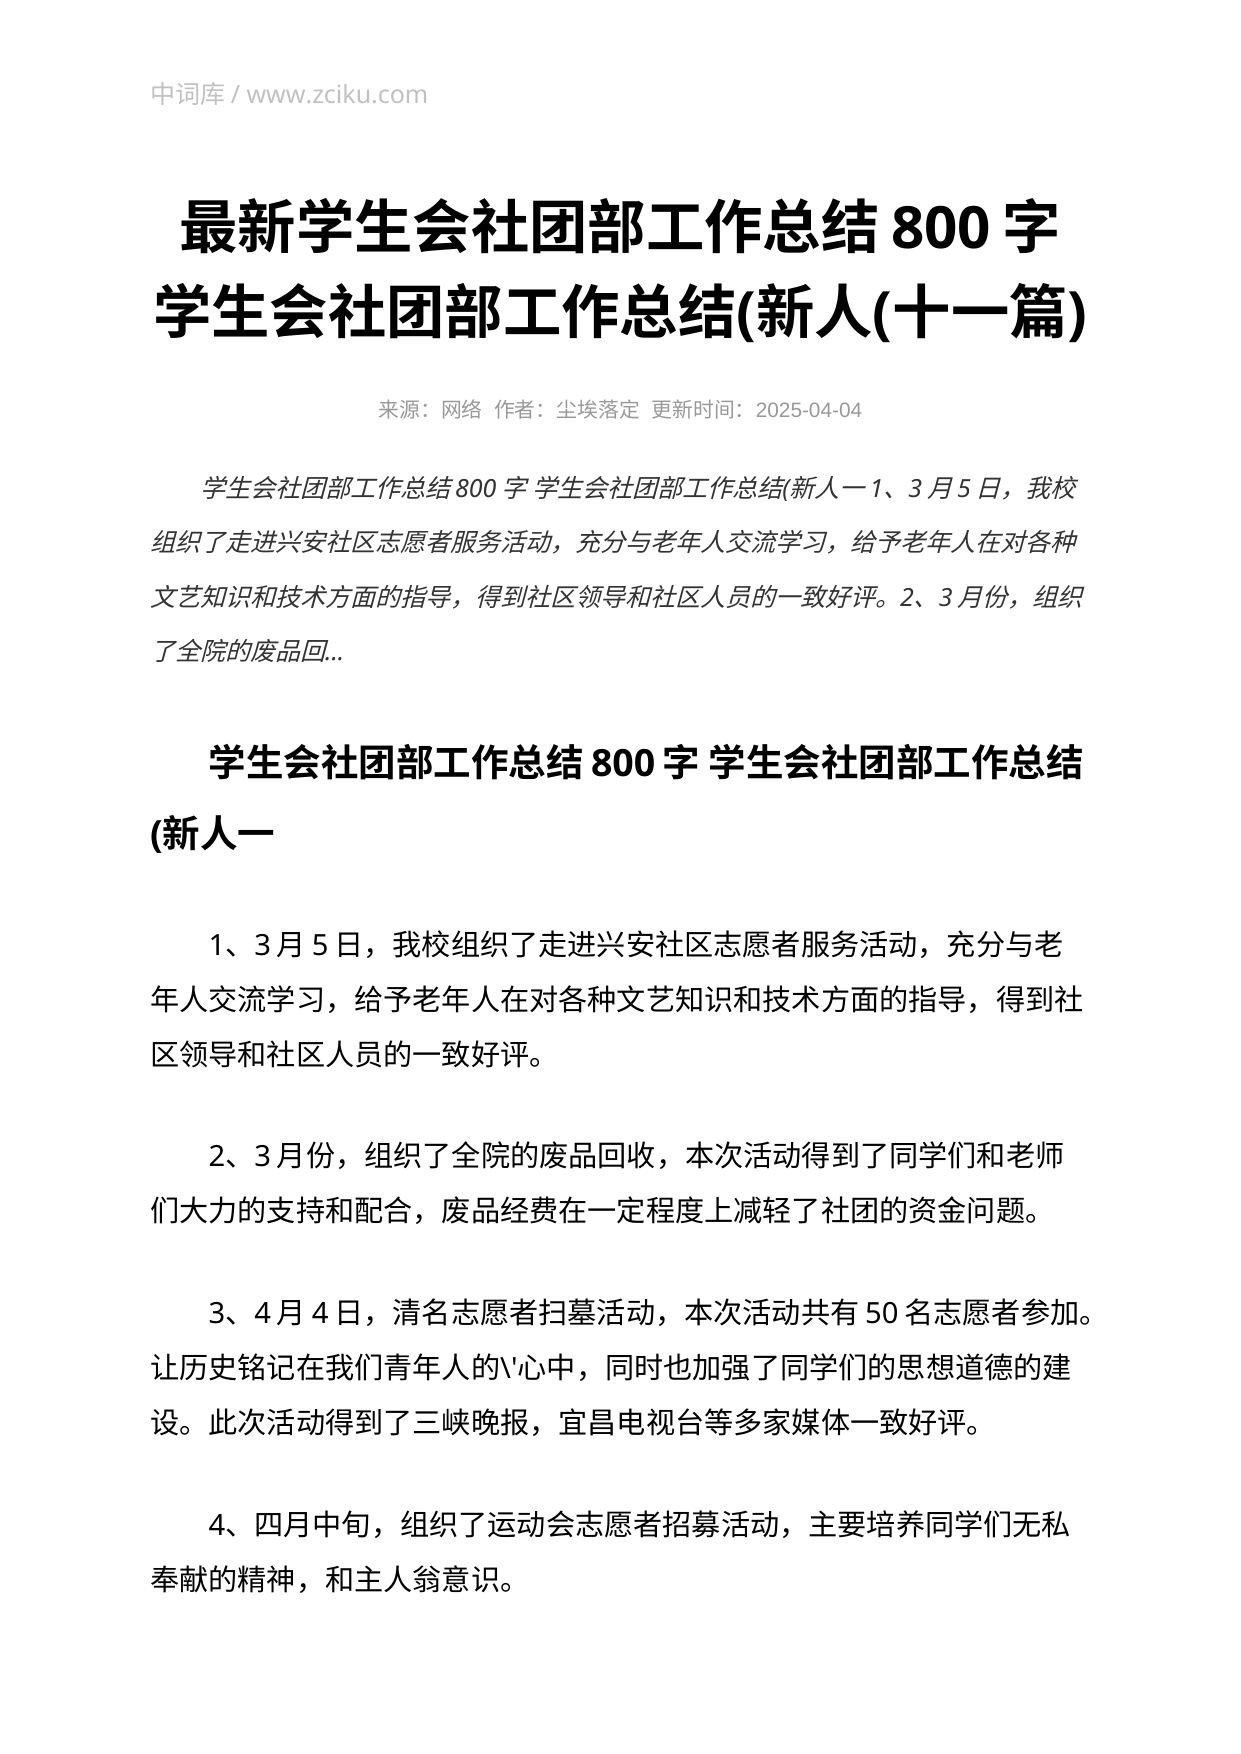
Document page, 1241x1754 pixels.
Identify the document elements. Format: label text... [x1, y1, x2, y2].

text 1、3月5日，我校组织了走进兴安社区志愿者服务活动，充分与老年人交流学习，给予老年人在对各种文艺知识和技术方面的指导，得到社区领导和社区人员的一致好评。 [150, 921, 1090, 1073]
text 学生会社团部工作总结800字 学生会社团部工作总结(新人一1、3月5日，我校组织了走进兴安社区志愿者服务活动，充分与老年人交流学习，给予老年人在对各种文艺知识和技术方面的指导，得到社区领导和社区人员的一致好评。2、3月份，组织了全院的废品回... [150, 468, 1090, 668]
text 学生会社团部工作总结800字 学生会社团部工作总结(新人一 [150, 733, 1090, 858]
text 4、四月中旬，组织了运动会志愿者招募活动，主要培养同学们无私奉献的精神，和主人翁意识。 [150, 1501, 1090, 1599]
text 3、4月4日，清名志愿者扫墓活动，本次活动共有50名志愿者参加。让历史铭记在我们青年人的\'心中，同时也加强了同学们的思想道德的建设。此次活动得到了三峡晚报，宜昌电视台等多家媒体一致好评。 [150, 1290, 1090, 1442]
subtitle 最新学生会社团部工作总结800字 学生会社团部工作总结(新人(十一篇) [150, 181, 1090, 351]
text 来源：网络 作者：尘埃落定 更新时间：2025-04-04 [150, 398, 1090, 422]
text 2、3月份，组织了全院的废品回收，本次活动得到了同学们和老师们大力的支持和配合，废品经费在一定程度上减轻了社团的资金问题。 [150, 1133, 1090, 1230]
